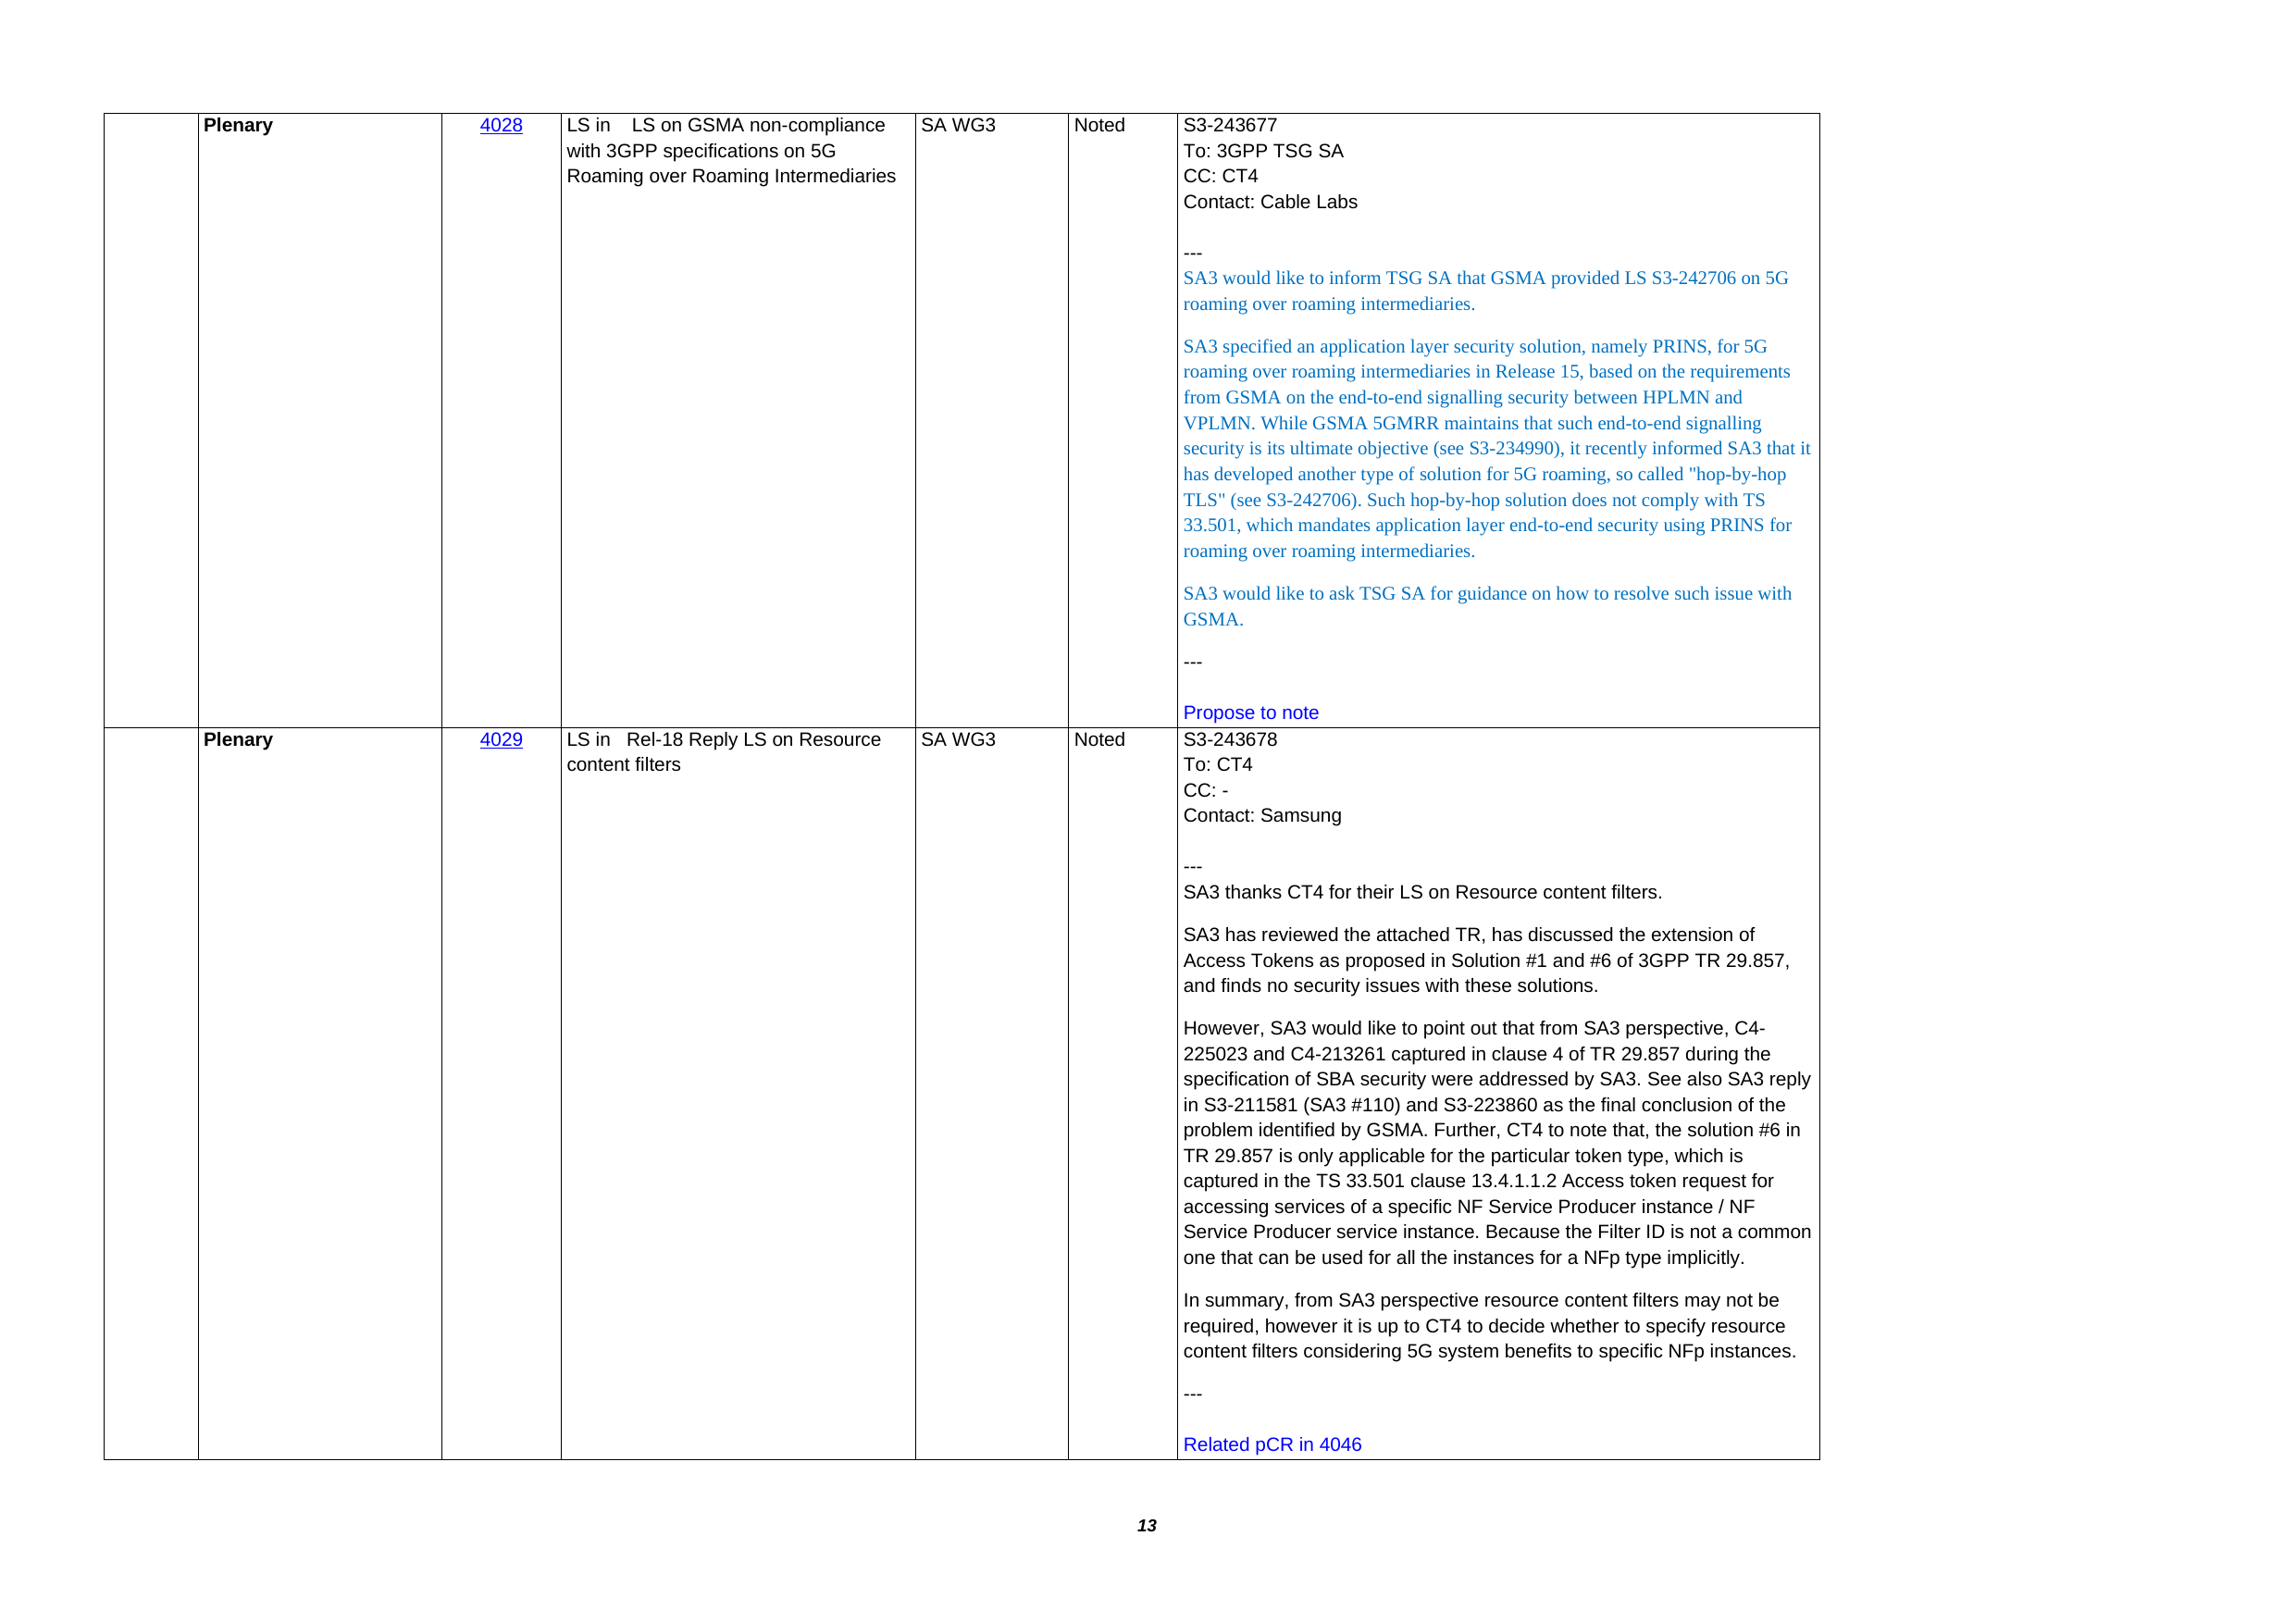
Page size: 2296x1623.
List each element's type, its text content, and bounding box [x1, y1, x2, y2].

table_cell LS in Rel-18 Reply LS on Resource content filters [562, 728, 915, 1459]
table_cell Noted [1069, 114, 1177, 727]
table_cell [105, 728, 198, 1459]
table_cell SA WG3 [916, 728, 1068, 1459]
table_cell [105, 114, 198, 727]
table_cell S3-243677 To: 3GPP TSG SA CC: CT4 Contact: Cable Labs --- SA3 would like to inform TSG SA that GSMA provided LS S3-242706 on 5G roaming over roaming intermediaries. SA3 specified an application layer security solution, namely PRINS, for 5G roaming over roaming intermediaries in Release 15, based on the requirements from GSMA on the end-to-end signalling security between HPLMN and VPLMN. While GSMA 5GMRR maintains that such end-to-end signalling security is its ultimate objective (see S3-234990), it recently informed SA3 that it has developed another type of solution for 5G roaming, so called "hop-by-hop TLS" (see S3-242706). Such hop-by-hop solution does not comply with TS 33.501, which mandates application layer end-to-end security using PRINS for roaming over roaming intermediaries. SA3 would like to ask TSG SA for guidance on how to resolve such issue with GSMA. --- Propose to note [1178, 114, 1819, 727]
table_cell 4028 [442, 114, 561, 727]
table_cell 4029 [442, 728, 561, 1459]
table_cell LS in LS on GSMA non-compliance with 3GPP specifications on 5G Roaming over Roaming Intermediaries [562, 114, 915, 727]
table_cell S3-243678 To: CT4 CC: - Contact: Samsung --- SA3 thanks CT4 for their LS on Resource content filters. SA3 has reviewed the attached TR, has discussed the extension of Access Tokens as proposed in Solution #1 and #6 of 3GPP TR 29.857, and finds no security issues with these solutions. However, SA3 would like to point out that from SA3 perspective, C4-225023 and C4-213261 captured in clause 4 of TR 29.857 during the specification of SBA security were addressed by SA3. See also SA3 reply in S3-211581 (SA3 #110) and S3-223860 as the final conclusion of the problem identified by GSMA. Further, CT4 to note that, the solution #6 in TR 29.857 is only applicable for the particular token type, which is captured in the TS 33.501 clause 13.4.1.1.2 Access token request for accessing services of a specific NF Service Producer instance / NF Service Producer service instance. Because the Filter ID is not a common one that can be used for all the instances for a NFp type implicitly. In summary, from SA3 perspective resource content filters may not be required, however it is up to CT4 to decide whether to specify resource content filters considering 5G system benefits to specific NFp instances. --- Related pCR in 4046 [1178, 728, 1819, 1459]
table_cell SA WG3 [916, 114, 1068, 727]
table_cell Noted [1069, 728, 1177, 1459]
table_cell Plenary [199, 728, 441, 1459]
table_cell Plenary [199, 114, 441, 727]
